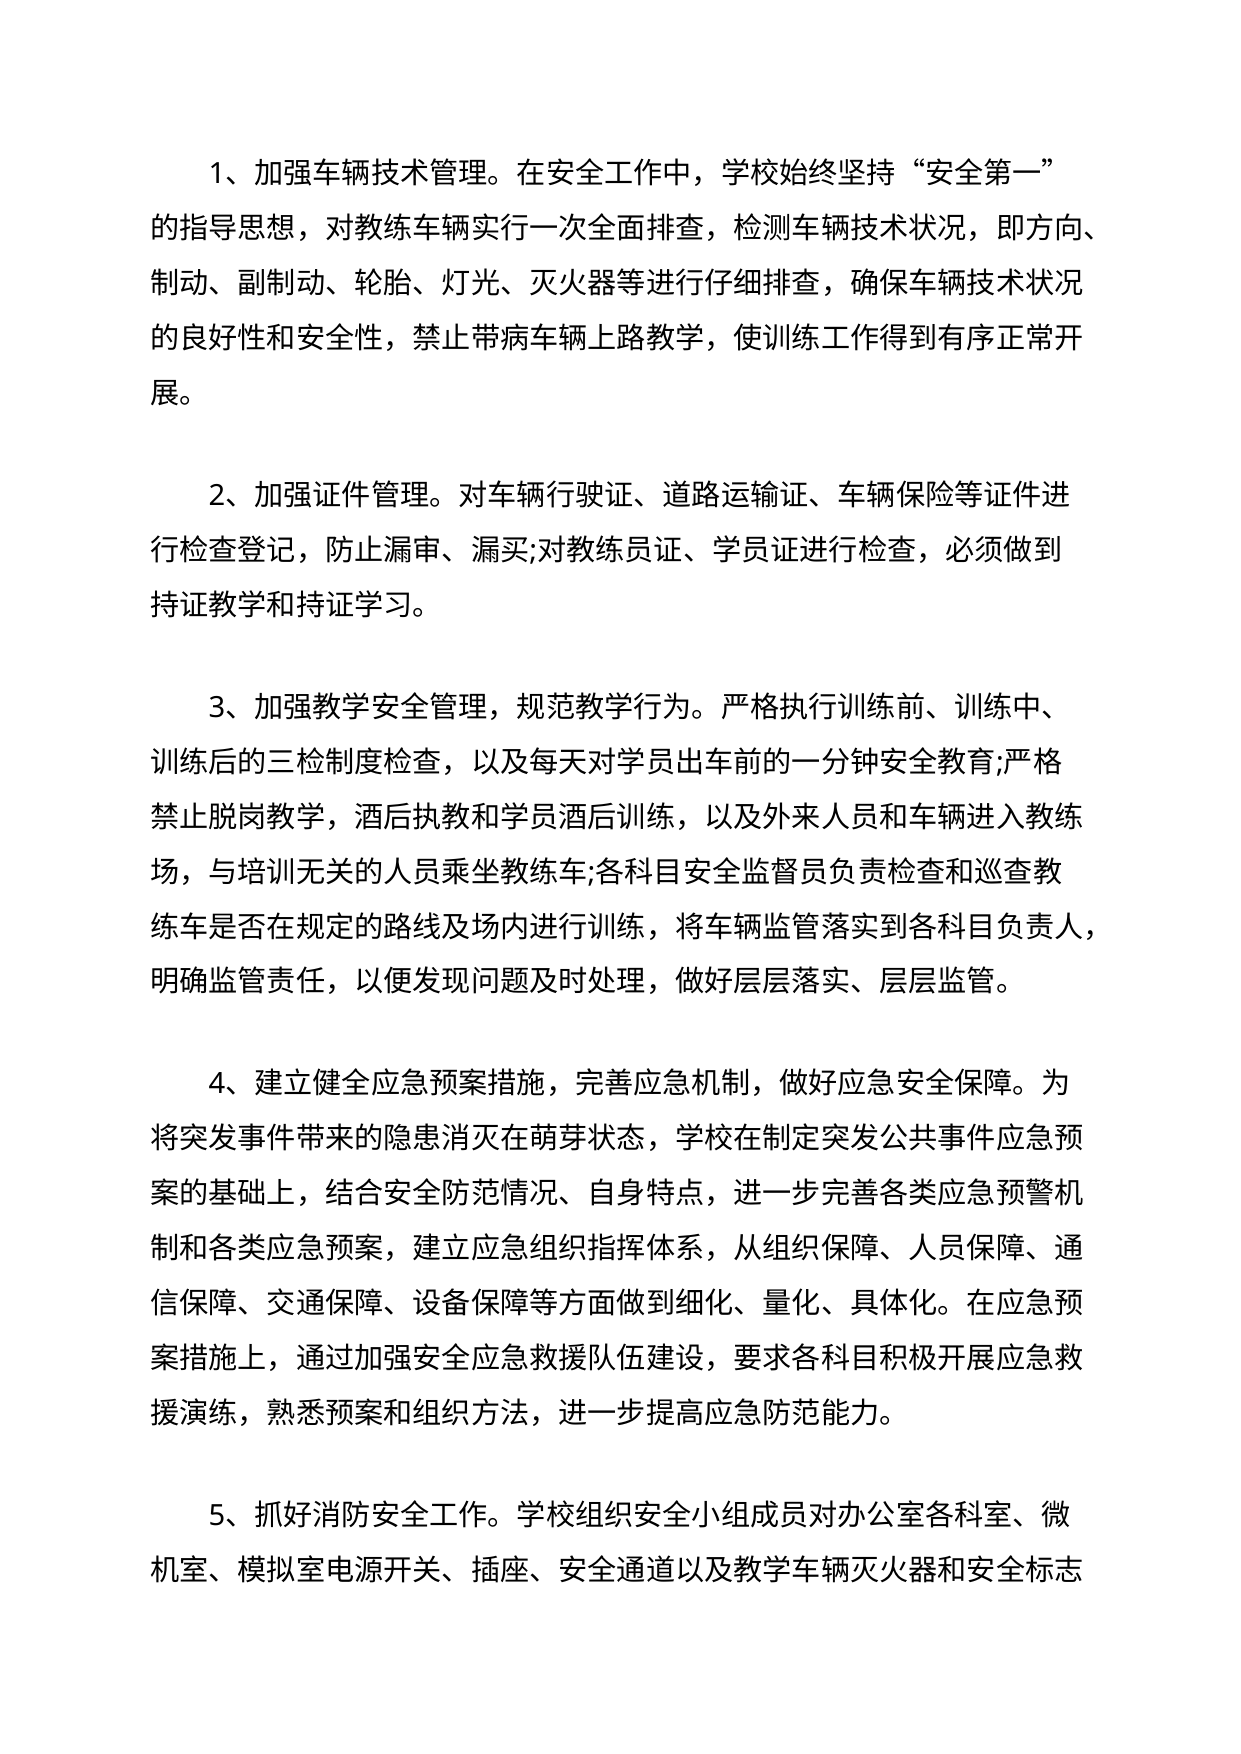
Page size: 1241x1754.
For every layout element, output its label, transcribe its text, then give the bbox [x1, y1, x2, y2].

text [150, 1491, 1090, 1588]
text 3、加强教学安全管理，规范教学行为。严格执行训练前、训练中、训练后的三检制度检查，以及每天对学员出车前的一分钟安全教育;严格禁止脱岗教学，酒后执教和学员酒后训练，以及外来人员和车辆进入教练场，与培训无关的人员乘坐教练车;各科目安全监督员负责检查和巡查教练车是否在规定的路线及场内进行训练，将车辆监管落实到各科目负责人，明确监管责任，以便发现问题及时处理，做好层层落实、层层监管。 [150, 683, 1090, 1000]
text 2、加强证件管理。对车辆行驶证、道路运输证、车辆保险等证件进行检查登记，防止漏审、漏买;对教练员证、学员证进行检查，必须做到持证教学和持证学习。 [150, 471, 1090, 624]
text 4、建立健全应急预案措施，完善应急机制，做好应急安全保障。为将突发事件带来的隐患消灭在萌芽状态，学校在制定突发公共事件应急预案的基础上，结合安全防范情况、自身特点，进一步完善各类应急预警机制和各类应急预案，建立应急组织指挥体系，从组织保障、人员保障、通信保障、交通保障、设备保障等方面做到细化、量化、具体化。在应急预案措施上，通过加强安全应急救援队伍建设，要求各科目积极开展应急救援演练，熟悉预案和组织方法，进一步提高应急防范能力。 [150, 1060, 1090, 1432]
text 1、加强车辆技术管理。在安全工作中，学校始终坚持“安全第一”的指导思想，对教练车辆实行一次全面排查，检测车辆技术状况，即方向、制动、副制动、轮胎、灯光、灭火器等进行仔细排查，确保车辆技术状况的良好性和安全性，禁止带病车辆上路教学，使训练工作得到有序正常开展。 [150, 150, 1090, 412]
